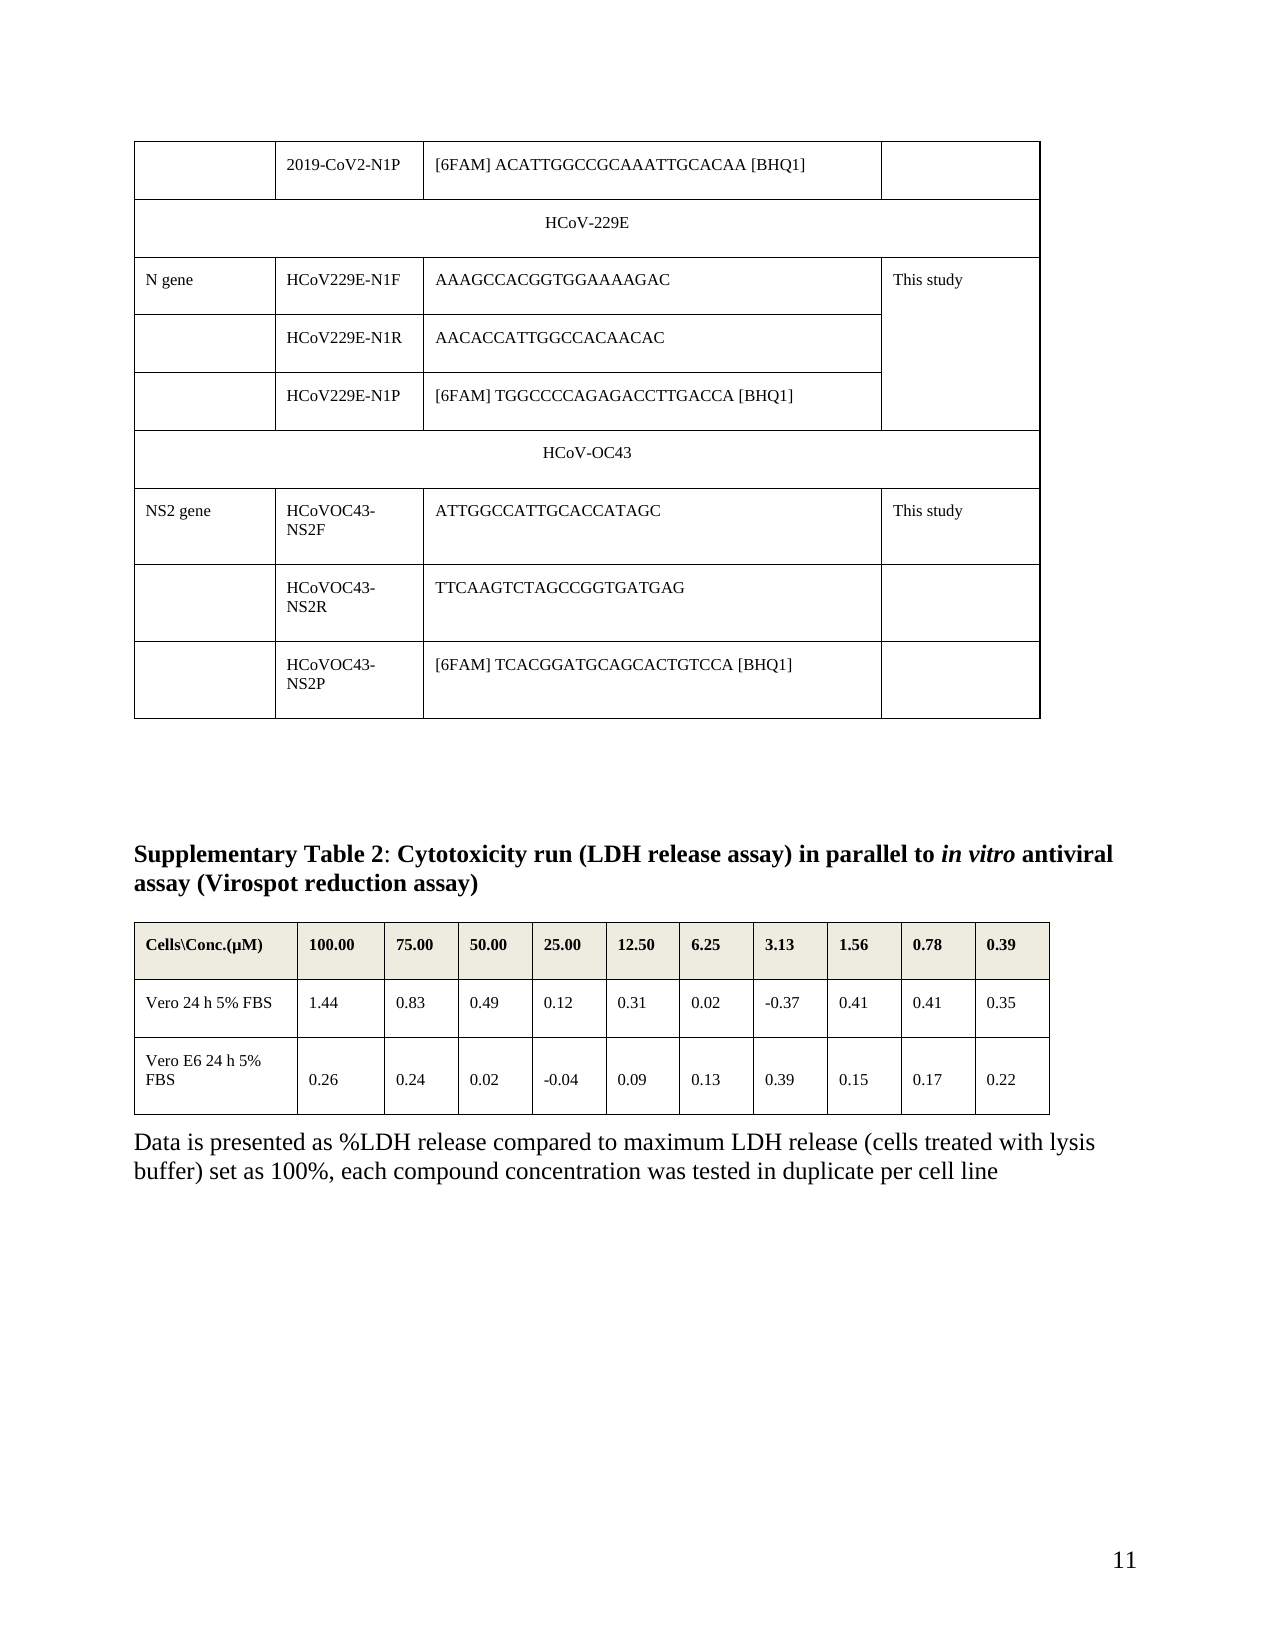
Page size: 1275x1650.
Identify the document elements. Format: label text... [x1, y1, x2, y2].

table_header Cells\Conc.(µM) [135, 923, 297, 979]
table_cell NS2 gene [135, 489, 275, 564]
table_cell HCoV-229E [135, 200, 1039, 257]
table_header 0.39 [976, 923, 1049, 979]
table_cell Vero 24 h 5% FBS [135, 980, 297, 1037]
table_cell HCoV229E-N1P [276, 373, 423, 430]
table_cell 0.83 [385, 980, 458, 1037]
table_cell 0.41 [902, 980, 975, 1037]
table_cell HCoVOC43-NS2P [276, 642, 423, 718]
table_header 1.56 [828, 923, 901, 979]
table_cell This study [882, 258, 1039, 430]
table_header 25.00 [533, 923, 606, 979]
table_cell 2019-CoV2-N1P [276, 142, 423, 199]
table_cell [882, 565, 1039, 641]
table_header 6.25 [680, 923, 753, 979]
table_cell AACACCATTGGCCACAACAC [424, 315, 881, 372]
table_cell N gene [135, 258, 275, 314]
table_header 0.78 [902, 923, 975, 979]
table_cell This study [882, 489, 1039, 564]
table_cell 0.22 [976, 1038, 1049, 1114]
table_cell HCoVOC43-NS2R [276, 565, 423, 641]
table_cell HCoV229E-N1F [276, 258, 423, 314]
table_cell 0.15 [828, 1038, 901, 1114]
table_cell 0.49 [459, 980, 532, 1037]
table_cell 0.41 [828, 980, 901, 1037]
table_cell -0.37 [754, 980, 827, 1037]
table_cell 0.02 [459, 1038, 532, 1114]
table_cell [135, 565, 275, 641]
table_cell 0.26 [298, 1038, 384, 1114]
table_header 12.50 [607, 923, 679, 979]
table_cell [135, 315, 275, 372]
table_cell [6FAM] TGGCCCCAGAGACCTTGACCA [BHQ1] [424, 373, 881, 430]
table_header 100.00 [298, 923, 384, 979]
table_cell 0.09 [607, 1038, 679, 1114]
table_cell HCoV229E-N1R [276, 315, 423, 372]
table_cell 0.13 [680, 1038, 753, 1114]
table_cell HCoVOC43-NS2F [276, 489, 423, 564]
table_header 3.13 [754, 923, 827, 979]
table_cell 0.31 [607, 980, 679, 1037]
table_cell [6FAM] TCACGGATGCAGCACTGTCCA [BHQ1] [424, 642, 881, 718]
table_cell [882, 642, 1039, 718]
table_cell 0.35 [976, 980, 1049, 1037]
table_cell [135, 373, 275, 430]
table_cell 0.39 [754, 1038, 827, 1114]
table_cell TTCAAGTCTAGCCGGTGATGAG [424, 565, 881, 641]
table_cell [135, 642, 275, 718]
table_cell 0.02 [680, 980, 753, 1037]
table_cell AAAGCCACGGTGGAAAAGAC [424, 258, 881, 314]
table_cell Vero E6 24 h 5% FBS [135, 1038, 297, 1114]
text Data is presented as %LDH release compared to maximum LDH release (cells treated with lysis buffer) set as 100%, each compound concentration was tested in duplicate per cell line [133, 1127, 1152, 1185]
table_header 75.00 [385, 923, 458, 979]
table_cell 0.12 [533, 980, 606, 1037]
table_cell 0.24 [385, 1038, 458, 1114]
table_cell HCoV-OC43 [135, 431, 1039, 487]
text Supplementary Table 2: Cytotoxicity run (LDH release assay) in parallel to in vitro antiviral assay (Virospot reduction assay) [133, 839, 1152, 897]
table_cell 1.44 [298, 980, 384, 1037]
table_cell -0.04 [533, 1038, 606, 1114]
table_cell [6FAM] ACATTGGCCGCAAATTGCACAA [BHQ1] [424, 142, 881, 199]
table_header 50.00 [459, 923, 532, 979]
table_cell 0.17 [902, 1038, 975, 1114]
table_cell ATTGGCCATTGCACCATAGC [424, 489, 881, 564]
